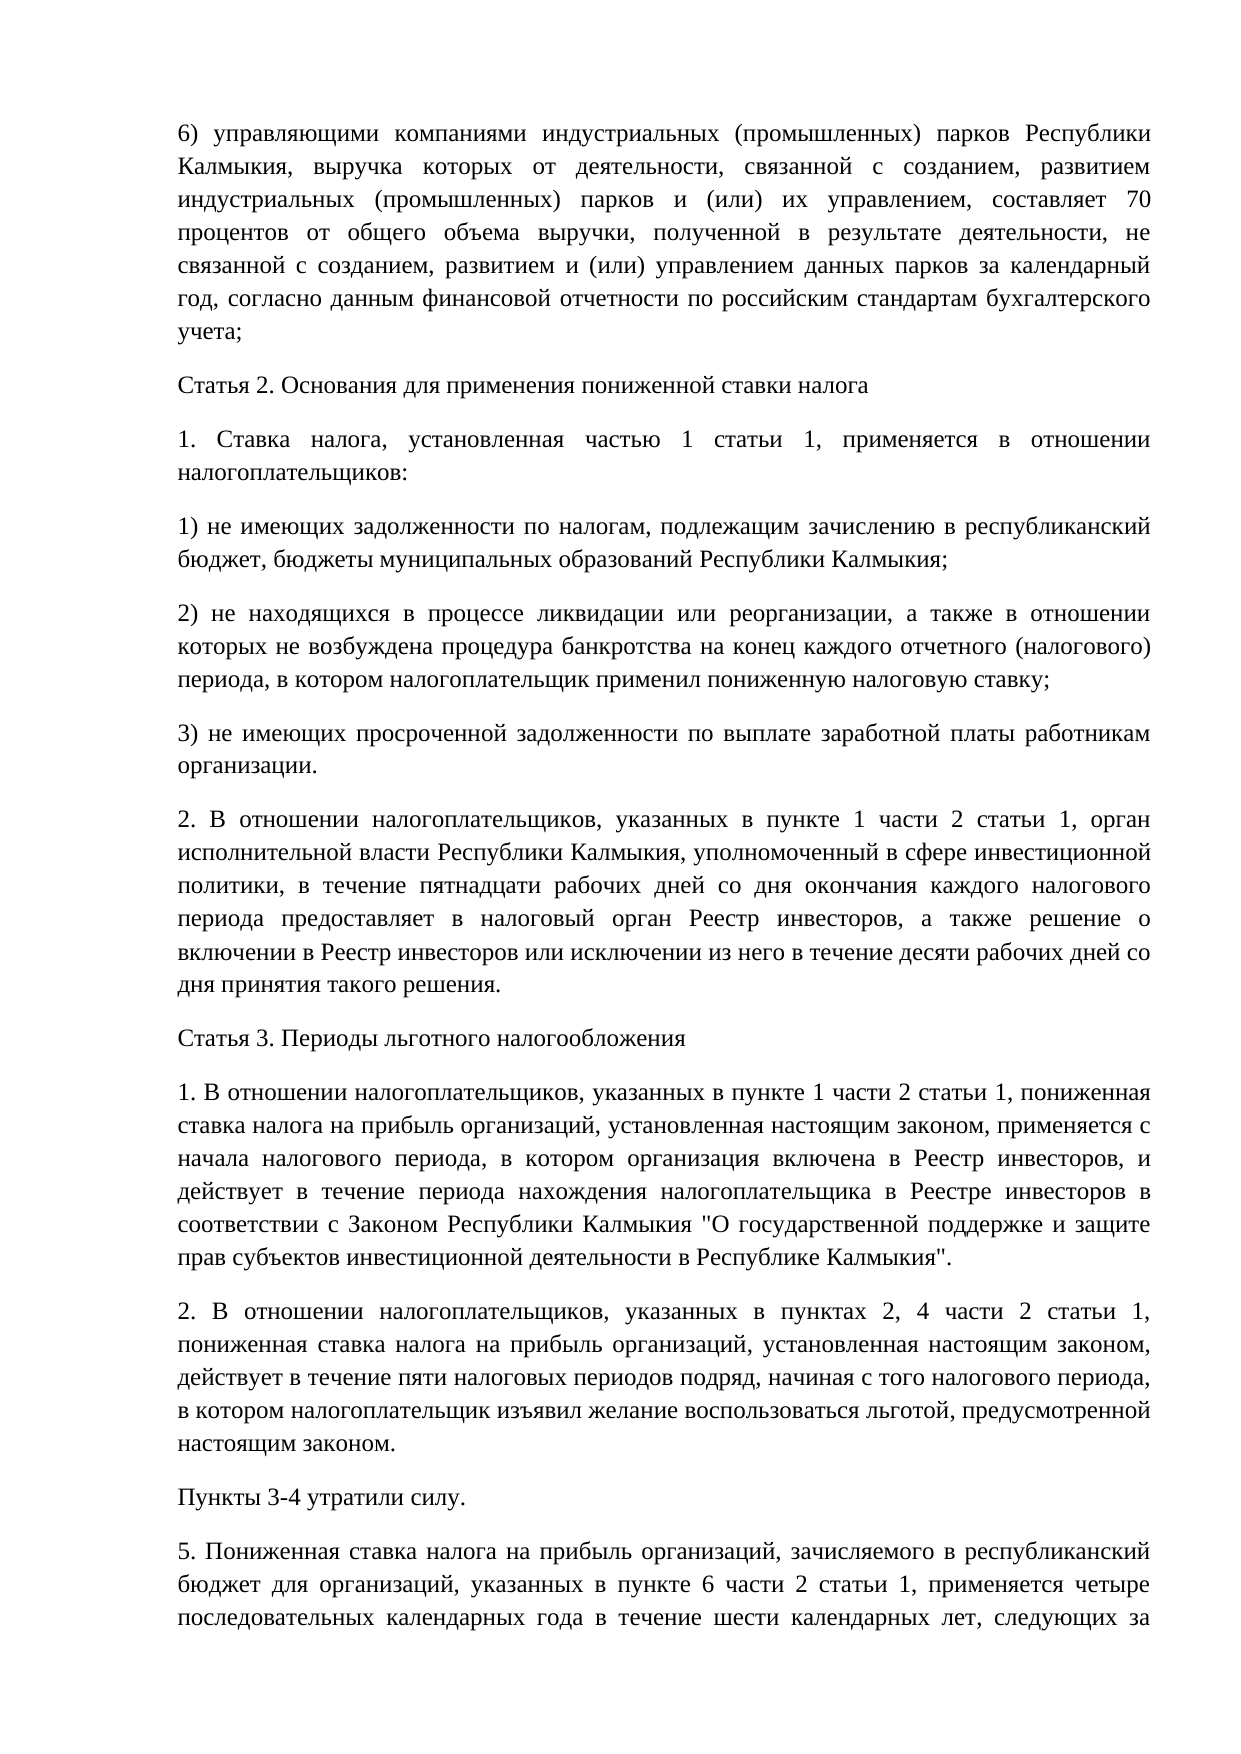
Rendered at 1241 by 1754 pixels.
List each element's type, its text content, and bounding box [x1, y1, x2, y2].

text 6) управляющими компаниями индустриальных (промышленных) парков Республики Калмыкия, выручка которых от деятельности, связанной с созданием, развитием индустриальных (промышленных) парков и (или) их управлением, составляет 70 процентов от общего объема выручки, полученной в результате деятельности, не связанной с созданием, развитием и (или) управлением данных парков за календарный год, согласно данным финансовой отчетности по российским стандартам бухгалтерского учета; [177, 118, 1152, 345]
text Статья 3. Периоды льготного налогообложения [177, 1023, 1152, 1052]
text 1) не имеющих задолженности по налогам, подлежащим зачислению в республиканский бюджет, бюджеты муниципальных образований Республики Калмыкия; [177, 511, 1152, 573]
text Пункты 3-4 утратили силу. [177, 1482, 1152, 1511]
text 1. В отношении налогоплательщиков, указанных в пункте 1 части 2 статьи 1, пониженная ставка налога на прибыль организаций, установленная настоящим законом, применяется с начала налогового периода, в котором организация включена в Реестр инвесторов, и действует в течение периода нахождения налогоплательщика в Реестре инвесторов в соответствии с Законом Республики Калмыкия "О государственной поддержке и защите прав субъектов инвестиционной деятельности в Республике Калмыкия". [177, 1077, 1152, 1271]
text 1. Ставка налога, установленная частью 1 статьи 1, применяется в отношении налогоплательщиков: [177, 424, 1152, 486]
text 2. В отношении налогоплательщиков, указанных в пунктах 2, 4 части 2 статьи 1, пониженная ставка налога на прибыль организаций, установленная настоящим законом, действует в течение пяти налоговых периодов подряд, начиная с того налогового периода, в котором налогоплательщик изъявил желание воспользоваться льготой, предусмотренной настоящим законом. [177, 1296, 1152, 1457]
text 3) не имеющих просроченной задолженности по выплате заработной платы работникам организации. [177, 718, 1152, 779]
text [177, 1536, 1152, 1631]
text 2) не находящихся в процессе ликвидации или реорганизации, а также в отношении которых не возбуждена процедура банкротства на конец каждого отчетного (налогового) периода, в котором налогоплательщик применил пониженную налоговую ставку; [177, 598, 1152, 692]
text Статья 2. Основания для применения пониженной ставки налога [177, 370, 1152, 399]
text 2. В отношении налогоплательщиков, указанных в пункте 1 части 2 статьи 1, орган исполнительной власти Республики Калмыкия, уполномоченный в сфере инвестиционной политики, в течение пятнадцати рабочих дней со дня окончания каждого налогового периода предоставляет в налоговый орган Реестр инвесторов, а также решение о включении в Реестр инвесторов или исключении из него в течение десяти рабочих дней со дня принятия такого решения. [177, 804, 1152, 998]
